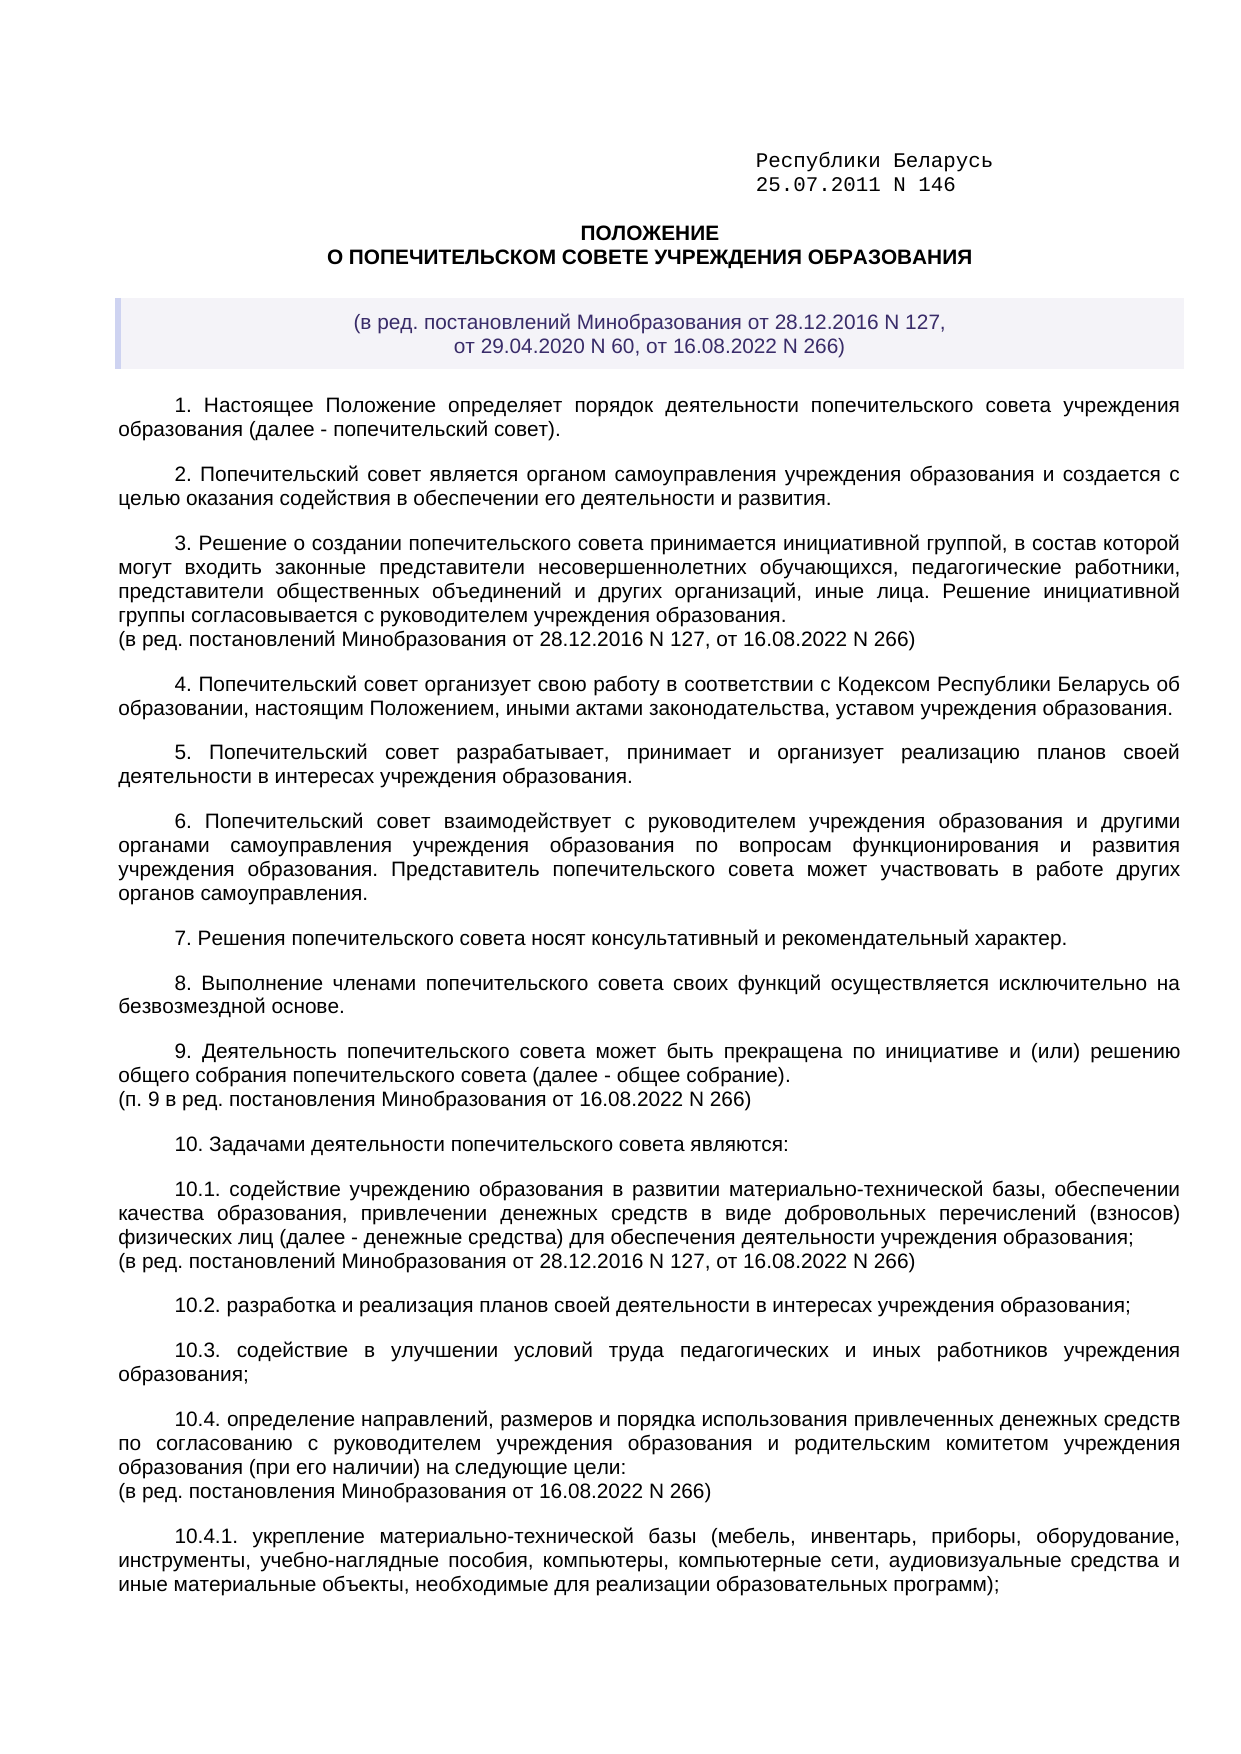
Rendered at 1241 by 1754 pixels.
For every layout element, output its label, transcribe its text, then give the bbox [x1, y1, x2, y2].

title ПОЛОЖЕНИЕ [118, 221, 1181, 245]
text 10.3. содействие в улучшении условий труда педагогических и иных работников учреждения образования; [118, 1338, 1181, 1386]
text 10.1. содействие учреждению образования в развитии материально-технической базы, обеспечении качества образования, привлечении денежных средств в виде добровольных перечислений (взносов) физических лиц (далее - денежные средства) для обеспечения деятельности учреждения образования; [118, 1177, 1181, 1248]
text 5. Попечительский совет разрабатывает, принимает и организует реализацию планов своей деятельности в интересах учреждения образования. [118, 740, 1181, 788]
text 25.07.2011 N 146 [118, 174, 1181, 197]
text 9. Деятельность попечительского совета может быть прекращена по инициативе и (или) решению общего собрания попечительского совета (далее - общее собрание). [118, 1039, 1181, 1087]
table_header (в ред. постановлений Минобразования от 28.12.2016 N 127, от 29.04.2020 N 60, от 16.08.2022 N 266) [121, 298, 1178, 369]
text 4. Попечительский совет организует свою работу в соответствии с Кодексом Республики Беларусь об образовании, настоящим Положением, иными актами законодательства, уставом учреждения образования. [118, 671, 1181, 719]
title О ПОПЕЧИТЕЛЬСКОМ СОВЕТЕ УЧРЕЖДЕНИЯ ОБРАЗОВАНИЯ [118, 245, 1181, 269]
text Республики Беларусь [118, 150, 1181, 174]
text 6. Попечительский совет взаимодействует с руководителем учреждения образования и другими органами самоуправления учреждения образования по вопросам функционирования и развития учреждения образования. Представитель попечительского совета может участвовать в работе других органов самоуправления. [118, 809, 1181, 905]
text (в ред. постановлений Минобразования от 28.12.2016 N 127, от 16.08.2022 N 266) [118, 1248, 1181, 1272]
text 3. Решение о создании попечительского совета принимается инициативной группой, в состав которой могут входить законные представители несовершеннолетних обучающихся, педагогические работники, представители общественных объединений и других организаций, иные лица. Решение инициативной группы согласовывается с руководителем учреждения образования. [118, 531, 1181, 627]
text 10.4. определение направлений, размеров и порядка использования привлеченных денежных средств по согласованию с руководителем учреждения образования и родительским комитетом учреждения образования (при его наличии) на следующие цели: [118, 1407, 1181, 1479]
text 10.2. разработка и реализация планов своей деятельности в интересах учреждения образования; [118, 1293, 1181, 1317]
text 10.4.1. укрепление материально-технической базы (мебель, инвентарь, приборы, оборудование, инструменты, учебно-наглядные пособия, компьютеры, компьютерные сети, аудиовизуальные средства и иные материальные объекты, необходимые для реализации образовательных программ); [118, 1523, 1181, 1595]
text 7. Решения попечительского совета носят консультативный и рекомендательный характер. [118, 926, 1181, 949]
text (в ред. постановлений Минобразования от 28.12.2016 N 127, от 16.08.2022 N 266) [118, 627, 1181, 651]
text (в ред. постановления Минобразования от 16.08.2022 N 266) [118, 1479, 1181, 1503]
text 1. Настоящее Положение определяет порядок деятельности попечительского совета учреждения образования (далее - попечительский совет). [118, 393, 1181, 441]
text (п. 9 в ред. постановления Минобразования от 16.08.2022 N 266) [118, 1087, 1181, 1111]
text 2. Попечительский совет является органом самоуправления учреждения образования и создается с целью оказания содействия в обеспечении его деятельности и развития. [118, 462, 1181, 510]
text 10. Задачами деятельности попечительского совета являются: [118, 1132, 1181, 1156]
text 8. Выполнение членами попечительского совета своих функций осуществляется исключительно на безвозмездной основе. [118, 970, 1181, 1018]
